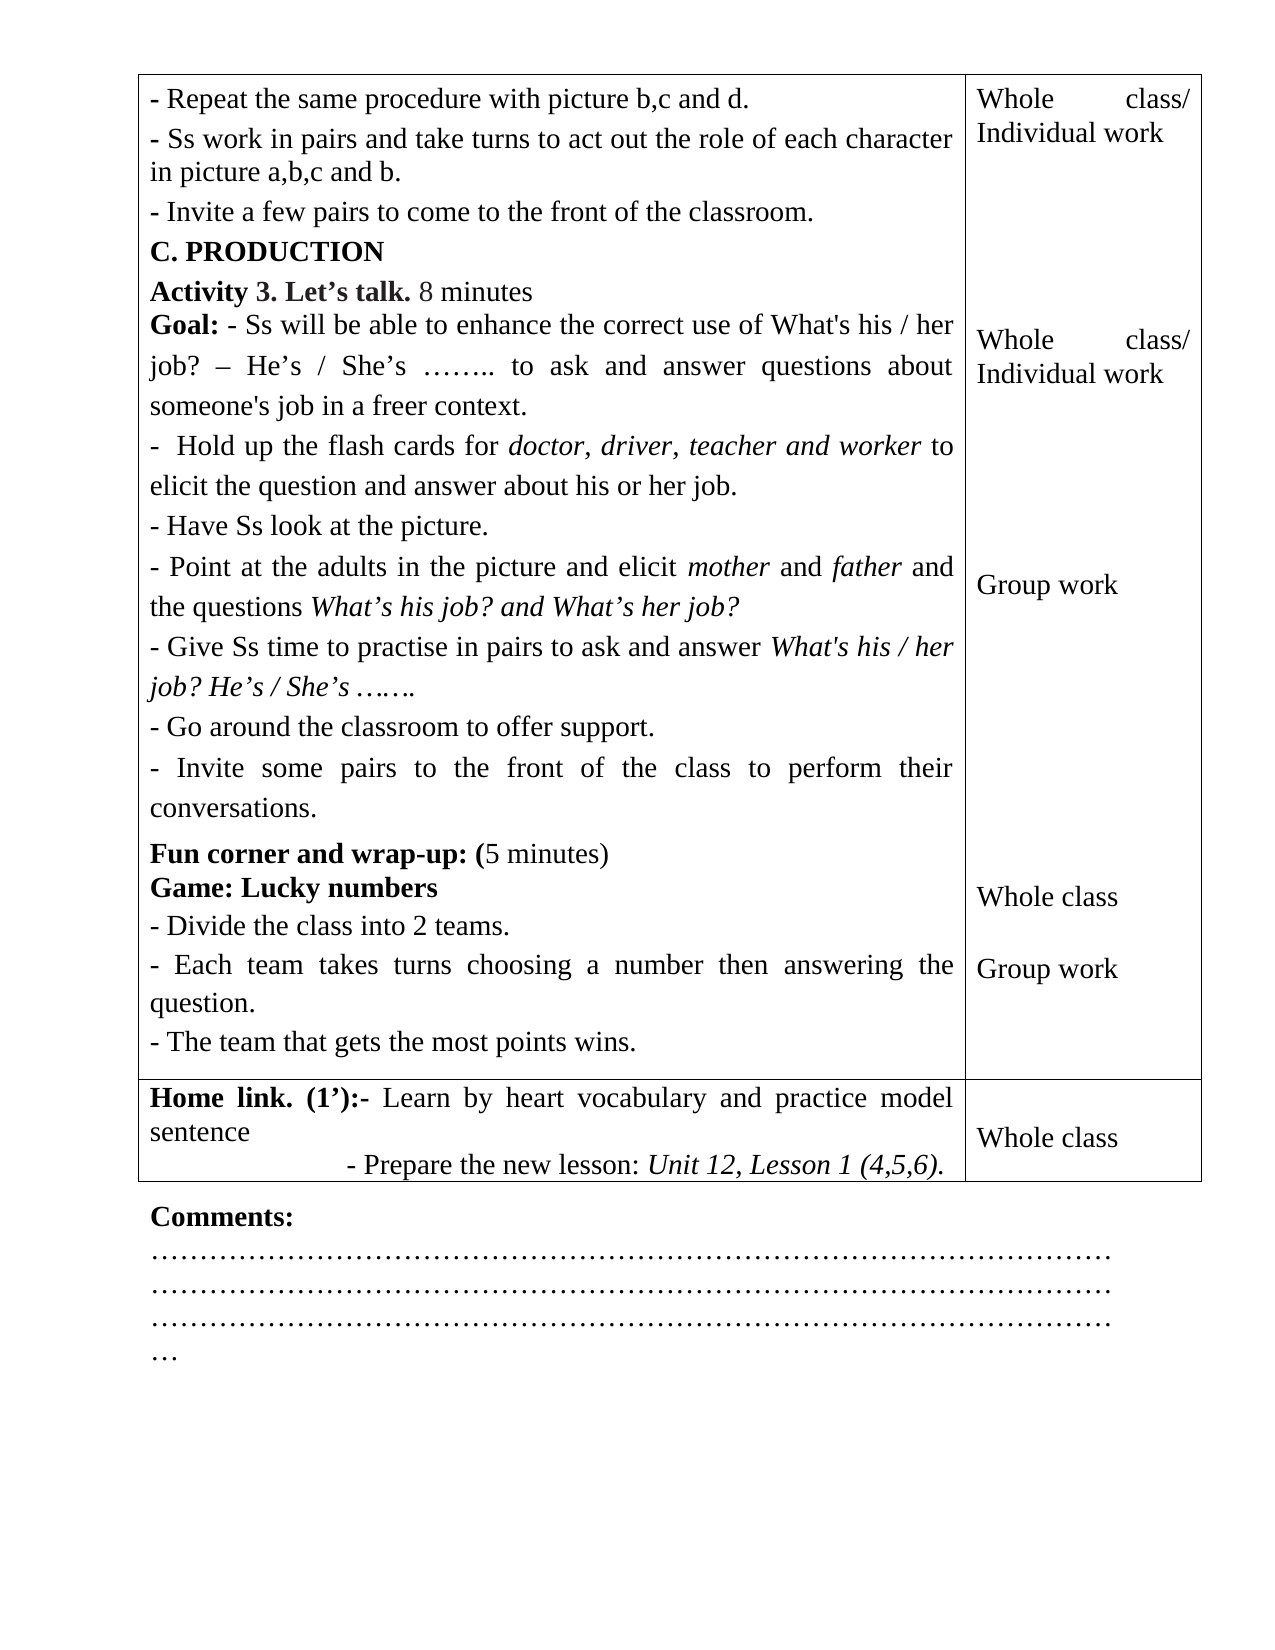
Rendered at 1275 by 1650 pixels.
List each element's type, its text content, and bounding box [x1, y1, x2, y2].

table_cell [139, 75, 965, 1079]
text Comments:………………………………………………………………………………………………………………………………………………………………………………………………………………………………………………………………………… [150, 1199, 1125, 1366]
table_cell Home link. (1’):- Learn by heart vocabulary and practice model sentence - Prepare the new lesson: Unit 12, Lesson 1 (4,5,6). [139, 1080, 965, 1181]
table_cell Whole class [966, 1080, 1201, 1181]
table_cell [966, 75, 1201, 1079]
